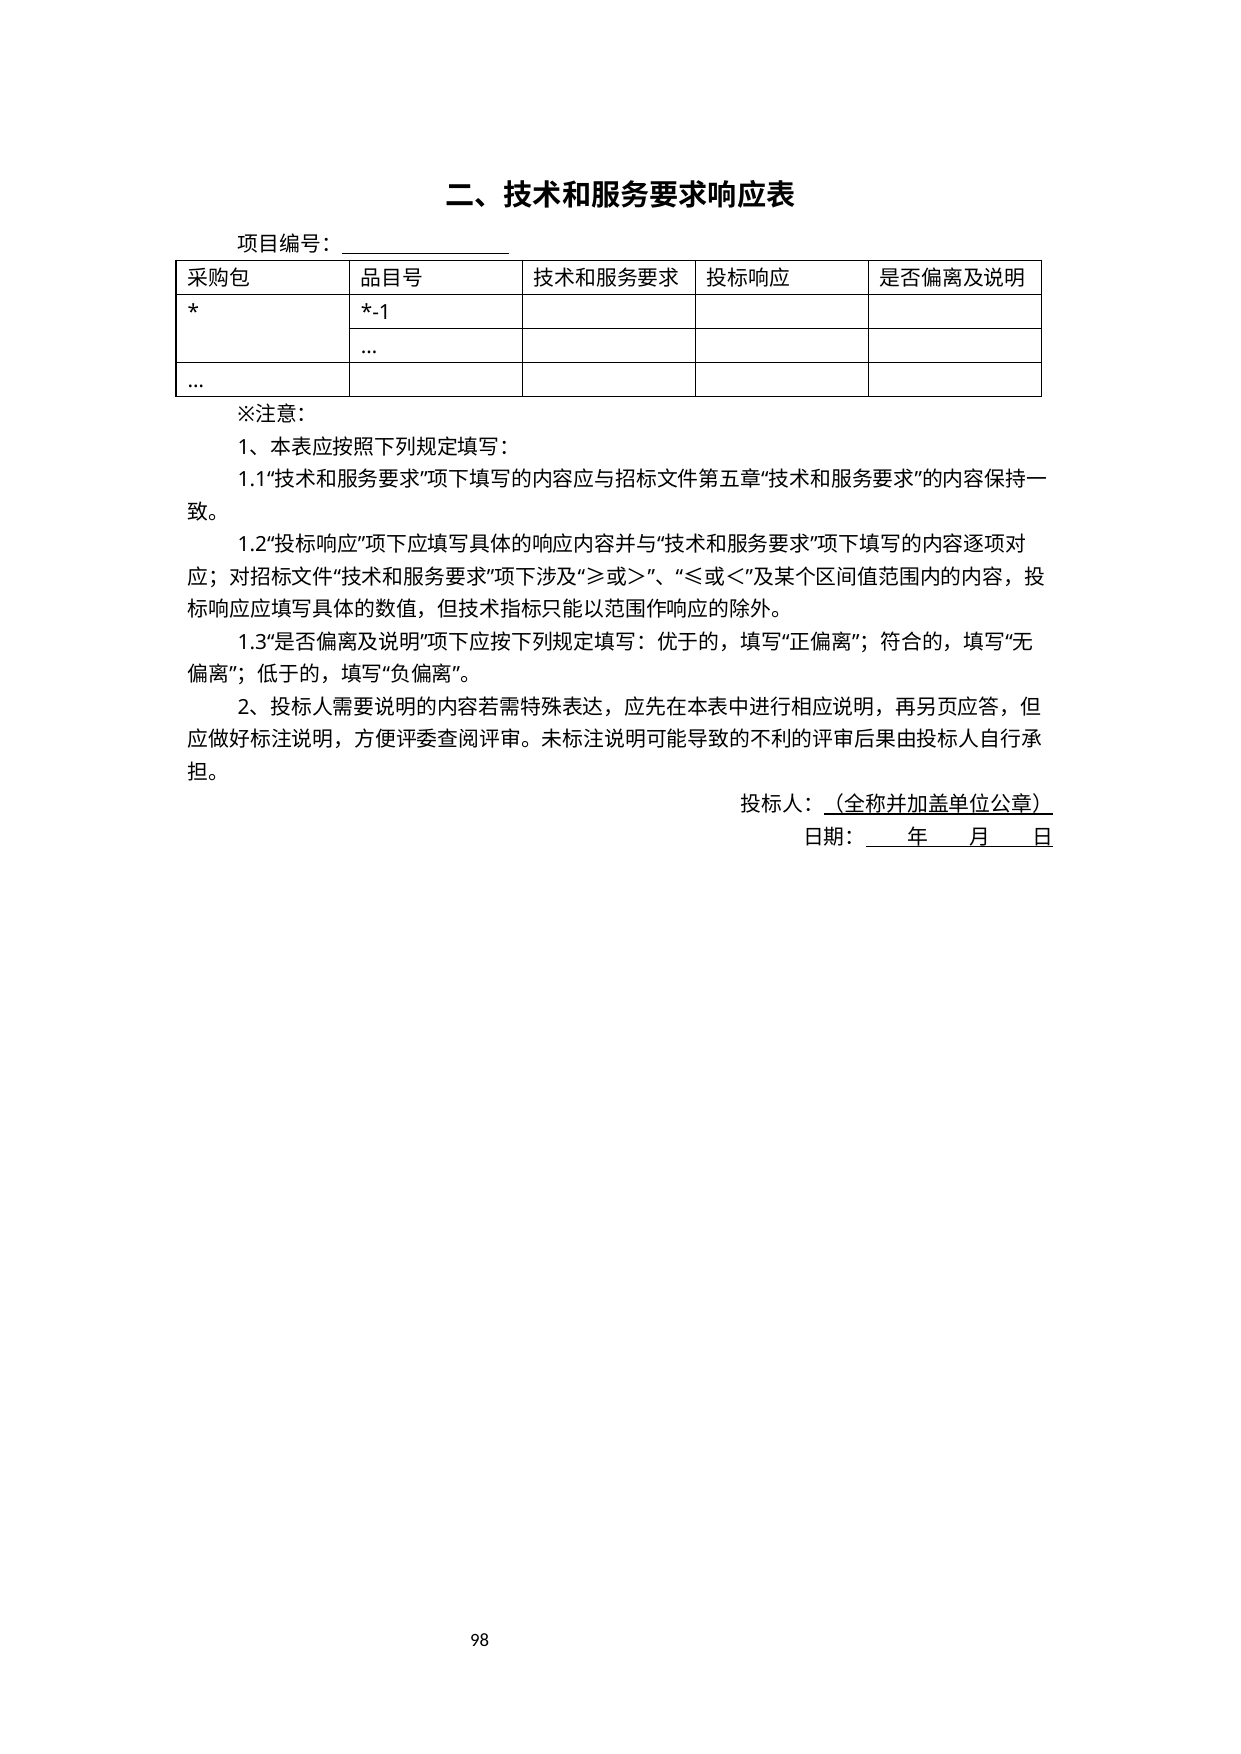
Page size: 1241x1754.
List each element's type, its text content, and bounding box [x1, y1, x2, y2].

table_cell … [177, 363, 349, 396]
table_cell [350, 363, 522, 396]
text 2、投标人需要说明的内容若需特殊表达，应先在本表中进行相应说明，再另页应答，但应做好标注说明，方便评委查阅评审。未标注说明可能导致的不利的评审后果由投标人自行承担。 [187, 690, 1053, 787]
text 1.2“投标响应”项下应填写具体的响应内容并与“技术和服务要求”项下填写的内容逐项对应；对招标文件“技术和服务要求”项下涉及“≥或＞”、“≤或＜”及某个区间值范围内的内容，投标响应应填写具体的数值，但技术指标只能以范围作响应的除外。 [187, 527, 1053, 625]
text 二、技术和服务要求响应表 [187, 162, 1053, 227]
table_cell * [177, 295, 349, 362]
table_cell … [350, 329, 522, 362]
text 投标人：（全称并加盖单位公章） [187, 787, 1053, 820]
text 1、本表应按照下列规定填写： [187, 430, 1053, 462]
table_cell *-1 [350, 295, 522, 328]
table_header 采购包 [177, 261, 349, 293]
table_cell [869, 329, 1041, 362]
table_cell [523, 363, 695, 396]
text 日期： 年 月 日 [187, 820, 1053, 852]
table_header 是否偏离及说明 [869, 261, 1041, 293]
text 项目编号： [187, 227, 1053, 259]
table_header 投标响应 [696, 261, 868, 293]
table_cell [696, 295, 868, 328]
table_cell [696, 363, 868, 396]
table_cell [523, 329, 695, 362]
table_cell [696, 329, 868, 362]
table_cell [869, 295, 1041, 328]
text 1.1“技术和服务要求”项下填写的内容应与招标文件第五章“技术和服务要求”的内容保持一致。 [187, 462, 1053, 527]
table_header 品目号 [350, 261, 522, 293]
text ※注意： [187, 397, 1053, 430]
table_header 技术和服务要求 [523, 261, 695, 293]
text 1.3“是否偏离及说明”项下应按下列规定填写：优于的，填写“正偏离”；符合的，填写“无偏离”；低于的，填写“负偏离”。 [187, 625, 1053, 690]
table_cell [523, 295, 695, 328]
table_cell [869, 363, 1041, 396]
